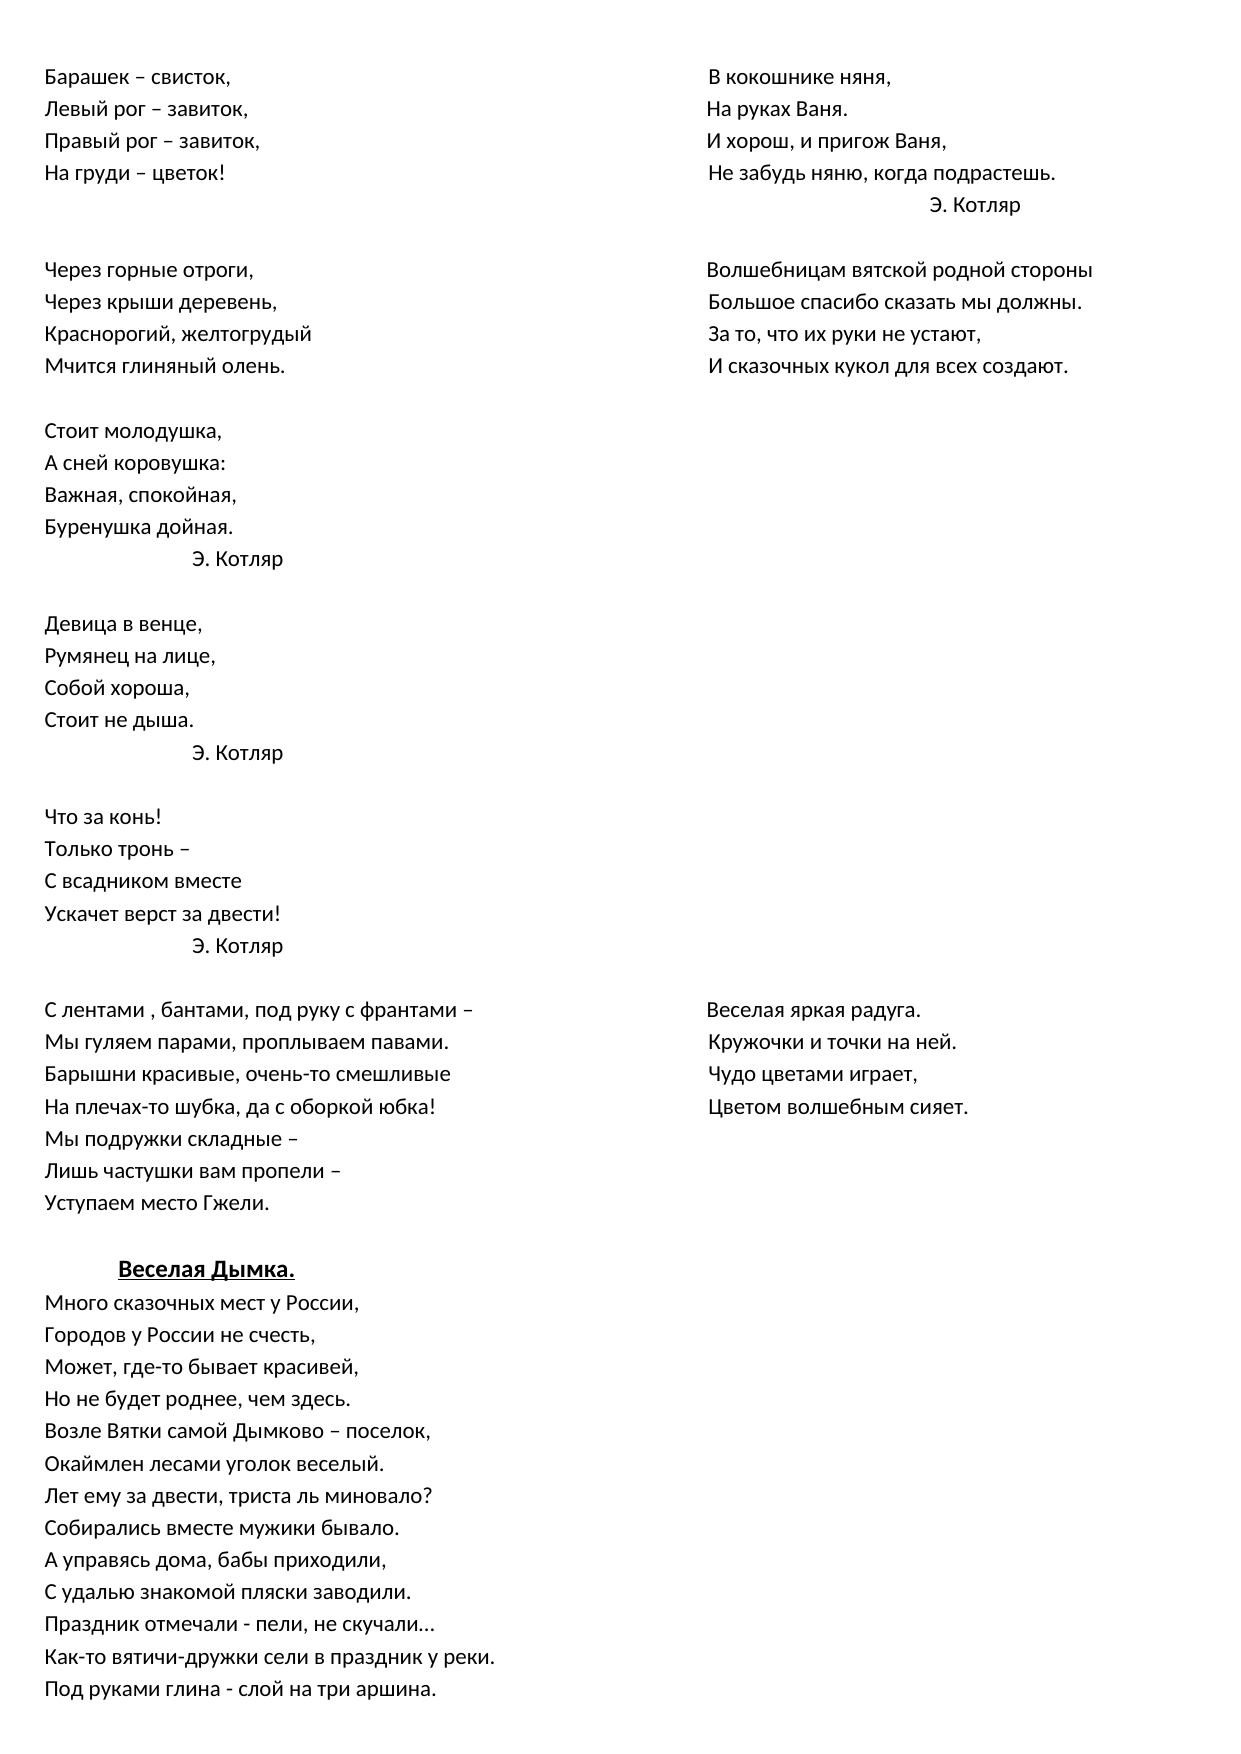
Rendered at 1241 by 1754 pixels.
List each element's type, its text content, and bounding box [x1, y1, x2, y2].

text Как-то вятичи-дружки сели в праздник у реки. [44, 1642, 1196, 1670]
text Правый рог – завиток, И хорош, и пригож Ваня, [44, 126, 1196, 154]
text Праздник отмечали - пели, не скучали… [44, 1609, 1196, 1638]
text Возле Вятки самой Дымково – поселок, [44, 1416, 1196, 1444]
text Собой хороша, [44, 673, 1196, 701]
text Городов у России не счесть, [44, 1320, 1196, 1348]
text Э. Котляр [44, 191, 1196, 218]
text Э. Котляр [44, 544, 1196, 573]
text А управясь дома, бабы приходили, [44, 1545, 1196, 1573]
text Румянец на лице, [44, 641, 1196, 669]
text Мы гуляем парами, проплываем павами. Кружочки и точки на ней. [44, 1027, 1196, 1055]
text Только тронь – [44, 834, 1196, 862]
text Окаймлен лесами уголок веселый. [44, 1449, 1196, 1477]
text На груди – цветок! Не забудь няню, когда подрастешь. [44, 158, 1196, 186]
text Через горные отроги, Волшебницам вятской родной стороны [44, 255, 1196, 283]
text Веселая Дымка. [44, 1253, 1196, 1283]
text На плечах-то шубка, да с оборкой юбка! Цветом волшебным сияет. [44, 1092, 1196, 1120]
text Мчится глиняный олень. И сказочных кукол для всех создают. [44, 351, 1196, 379]
text Левый рог – завиток, На руках Ваня. [44, 94, 1196, 122]
text Э. Котляр [44, 931, 1196, 959]
text Лет ему за двести, триста ль миновало? [44, 1481, 1196, 1509]
text Буренушка дойная. [44, 512, 1196, 540]
text С удалью знакомой пляски заводили. [44, 1577, 1196, 1605]
text Стоит молодушка, [44, 416, 1196, 444]
text Много сказочных мест у России, [44, 1288, 1196, 1316]
text Через крыши деревень, Большое спасибо сказать мы должны. [44, 287, 1196, 315]
text Собирались вместе мужики бывало. [44, 1513, 1196, 1541]
text С всадником вместе [44, 866, 1196, 894]
text А сней коровушка: [44, 448, 1196, 476]
text Барашек – свисток, В кокошнике няня, [44, 62, 1196, 90]
text Уступаем место Гжели. [44, 1188, 1196, 1216]
text Но не будет роднее, чем здесь. [44, 1384, 1196, 1412]
text Э. Котляр [44, 738, 1196, 766]
text Ускачет верст за двести! [44, 899, 1196, 927]
text Лишь частушки вам пропели – [44, 1156, 1196, 1184]
text Девица в венце, [44, 609, 1196, 637]
text Стоит не дыша. [44, 706, 1196, 733]
text Важная, спокойная, [44, 480, 1196, 508]
text Мы подружки складные – [44, 1124, 1196, 1152]
text Барышни красивые, очень-то смешливые Чудо цветами играет, [44, 1059, 1196, 1088]
text С лентами , бантами, под руку с франтами – Веселая яркая радуга. [44, 995, 1196, 1023]
text Что за конь! [44, 802, 1196, 830]
text Краснорогий, желтогрудый За то, что их руки не устают, [44, 319, 1196, 347]
text Может, где-то бывает красивей, [44, 1352, 1196, 1380]
text Под руками глина - слой на три аршина. [44, 1674, 1196, 1702]
